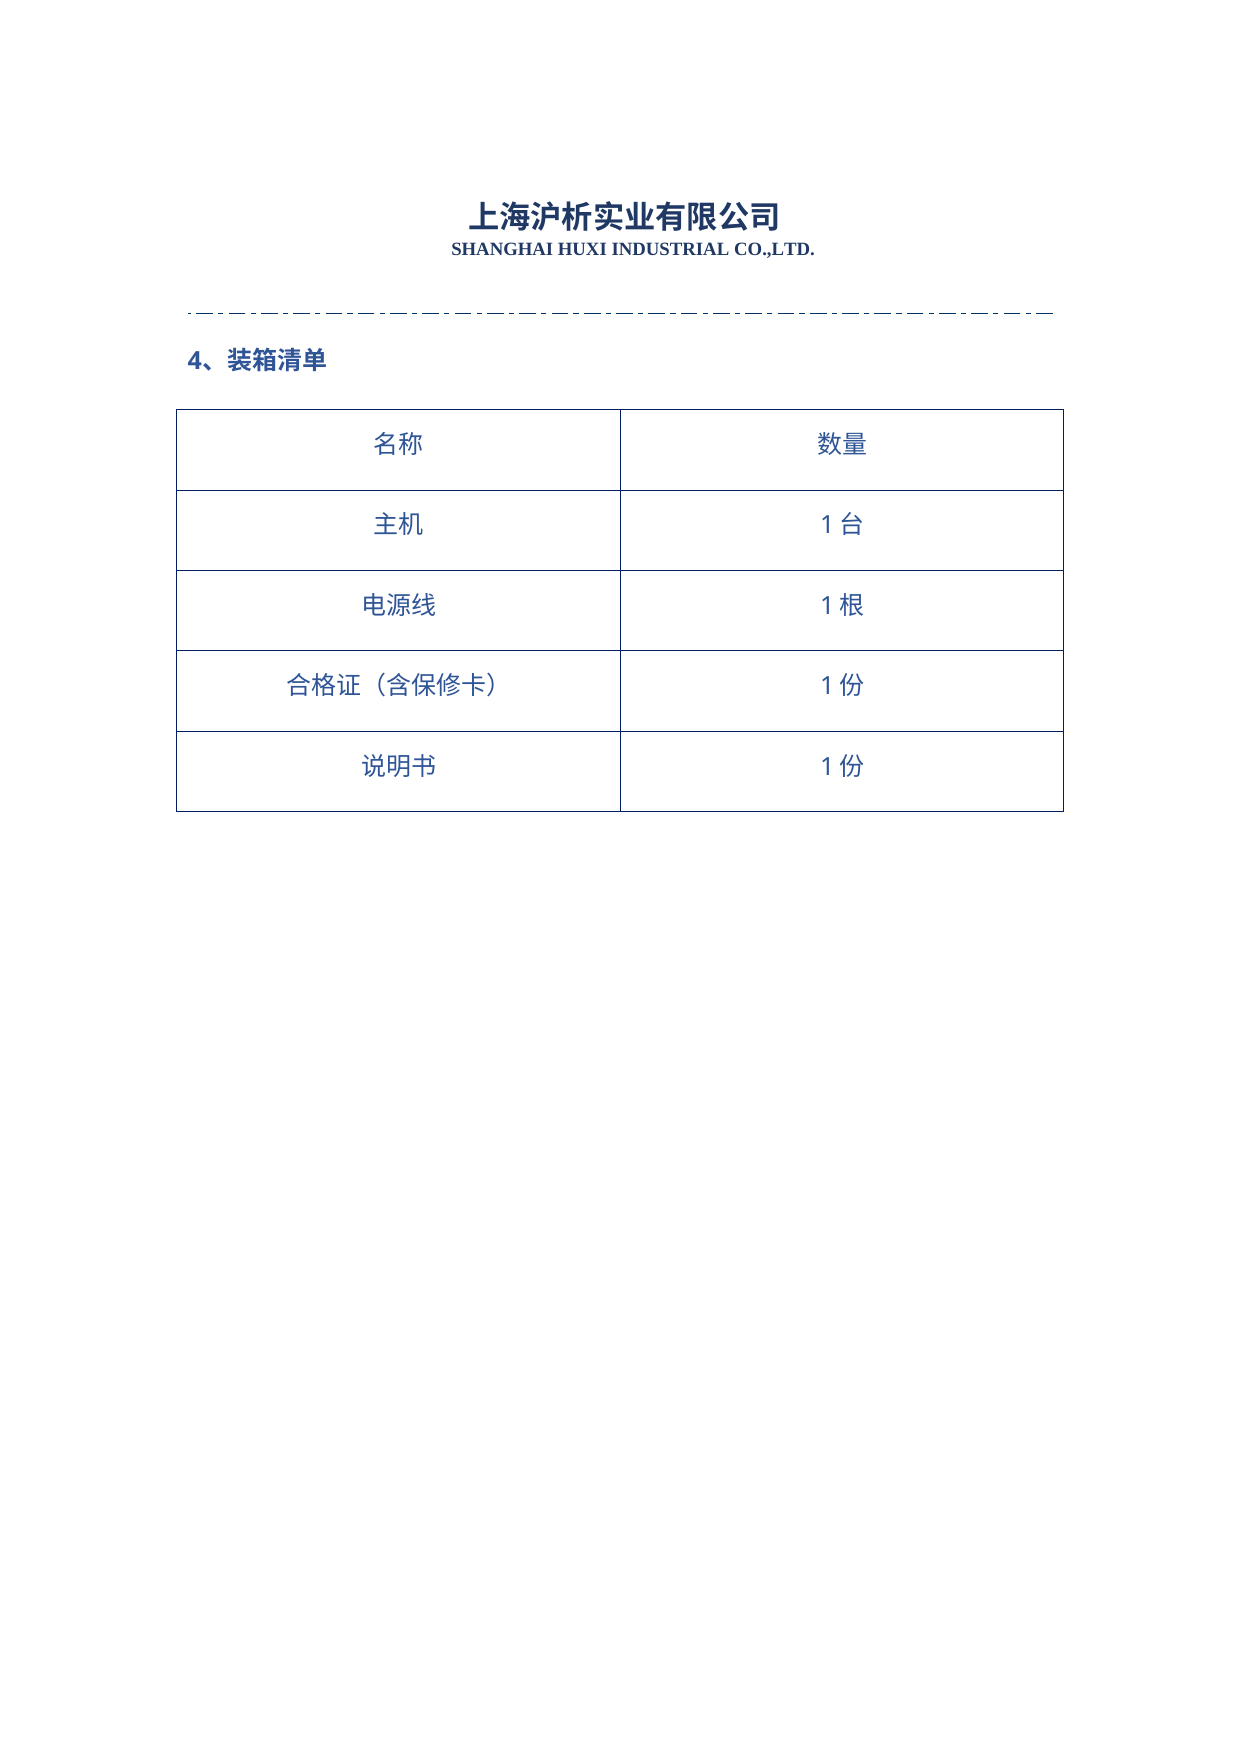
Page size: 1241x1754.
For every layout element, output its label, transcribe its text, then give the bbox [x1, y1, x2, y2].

table_cell 说明书 [177, 732, 620, 811]
table_cell 1根 [621, 571, 1063, 650]
table_cell 1份 [621, 651, 1063, 731]
table_header 名称 [177, 410, 620, 489]
table_cell 主机 [177, 491, 620, 570]
table_cell 电源线 [177, 571, 620, 650]
list 装箱清单 [187, 326, 1053, 391]
table_cell 1份 [621, 732, 1063, 811]
table_cell 合格证（含保修卡） [177, 651, 620, 731]
table_cell 1台 [621, 491, 1063, 570]
table_header 数量 [621, 410, 1063, 489]
